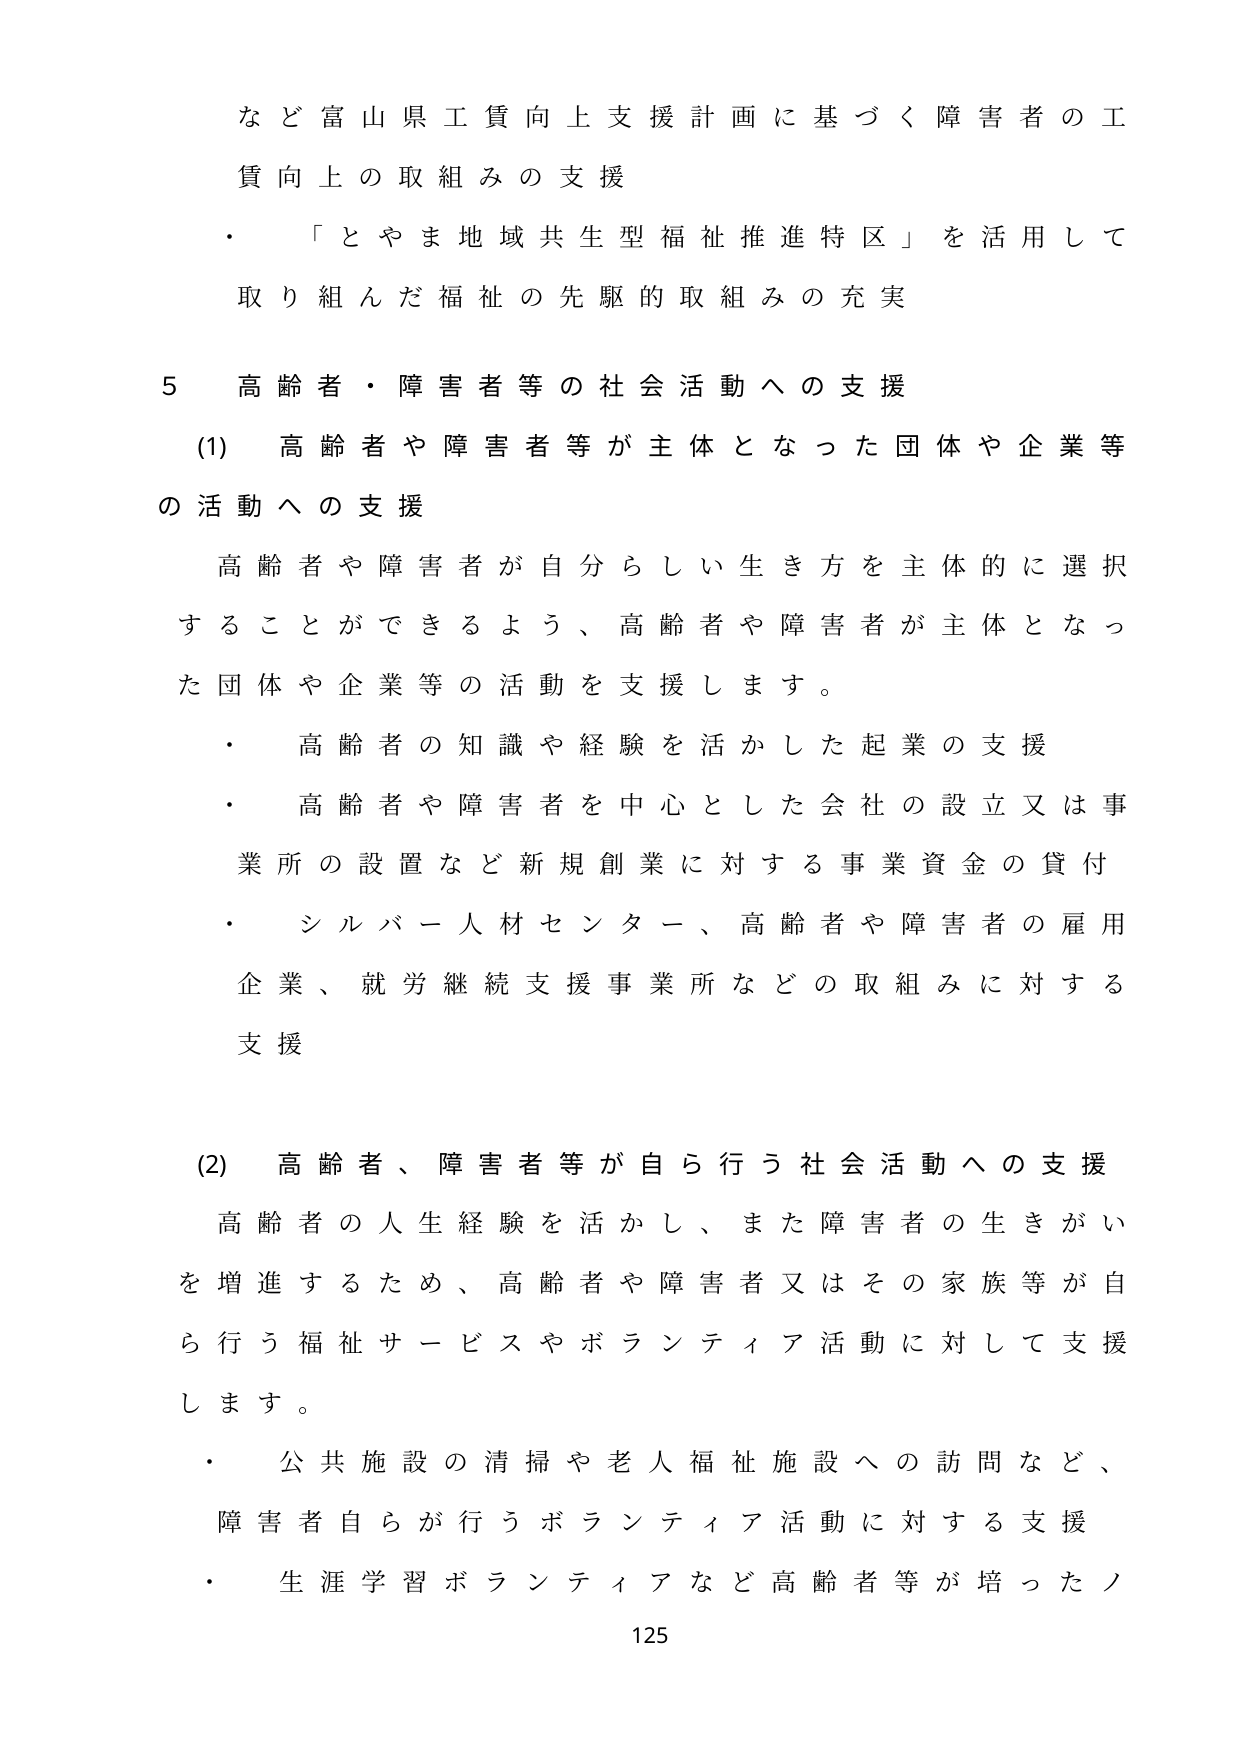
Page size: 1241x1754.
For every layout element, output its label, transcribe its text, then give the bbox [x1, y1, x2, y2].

text (1) 高齢者や障害者等が主体となった団体や企業等の活動への支援 [157, 415, 1142, 534]
text ・ 高齢者や障害者を中心とした会社の設立又は事業所の設置など新規創業に対する事業資金の貸付 [203, 773, 1142, 893]
text ・ 公共施設の清掃や老人福祉施設への訪問など、障害者自らが行うボランティア活動に対する支援 [197, 1431, 1142, 1551]
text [197, 1551, 1142, 1611]
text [197, 86, 1142, 206]
text ５ 高齢者・障害者等の社会活動への支援 [157, 355, 1142, 415]
text (2) 高齢者、障害者等が自ら行う社会活動への支援 [157, 1132, 1142, 1192]
text 高齢者の人生経験を活かし、また障害者の生きがいを増進するため、高齢者や障害者又はその家族等が自ら行う福祉サービスやボランティア活動に対して支援します。 [177, 1192, 1142, 1431]
text ・ 高齢者の知識や経験を活かした起業の支援 [157, 714, 1142, 773]
text ・ 「とやま地域共生型福祉推進特区」を活用して取り組んだ福祉の先駆的取組みの充実 [197, 206, 1142, 325]
text ・ シルバー人材センター、高齢者や障害者の雇用企業、就労継続支援事業所などの取組みに対する支援 [203, 893, 1142, 1072]
text 高齢者や障害者が自分らしい生き方を主体的に選択することができるよう、高齢者や障害者が主体となった団体や企業等の活動を支援します。 [177, 534, 1142, 714]
